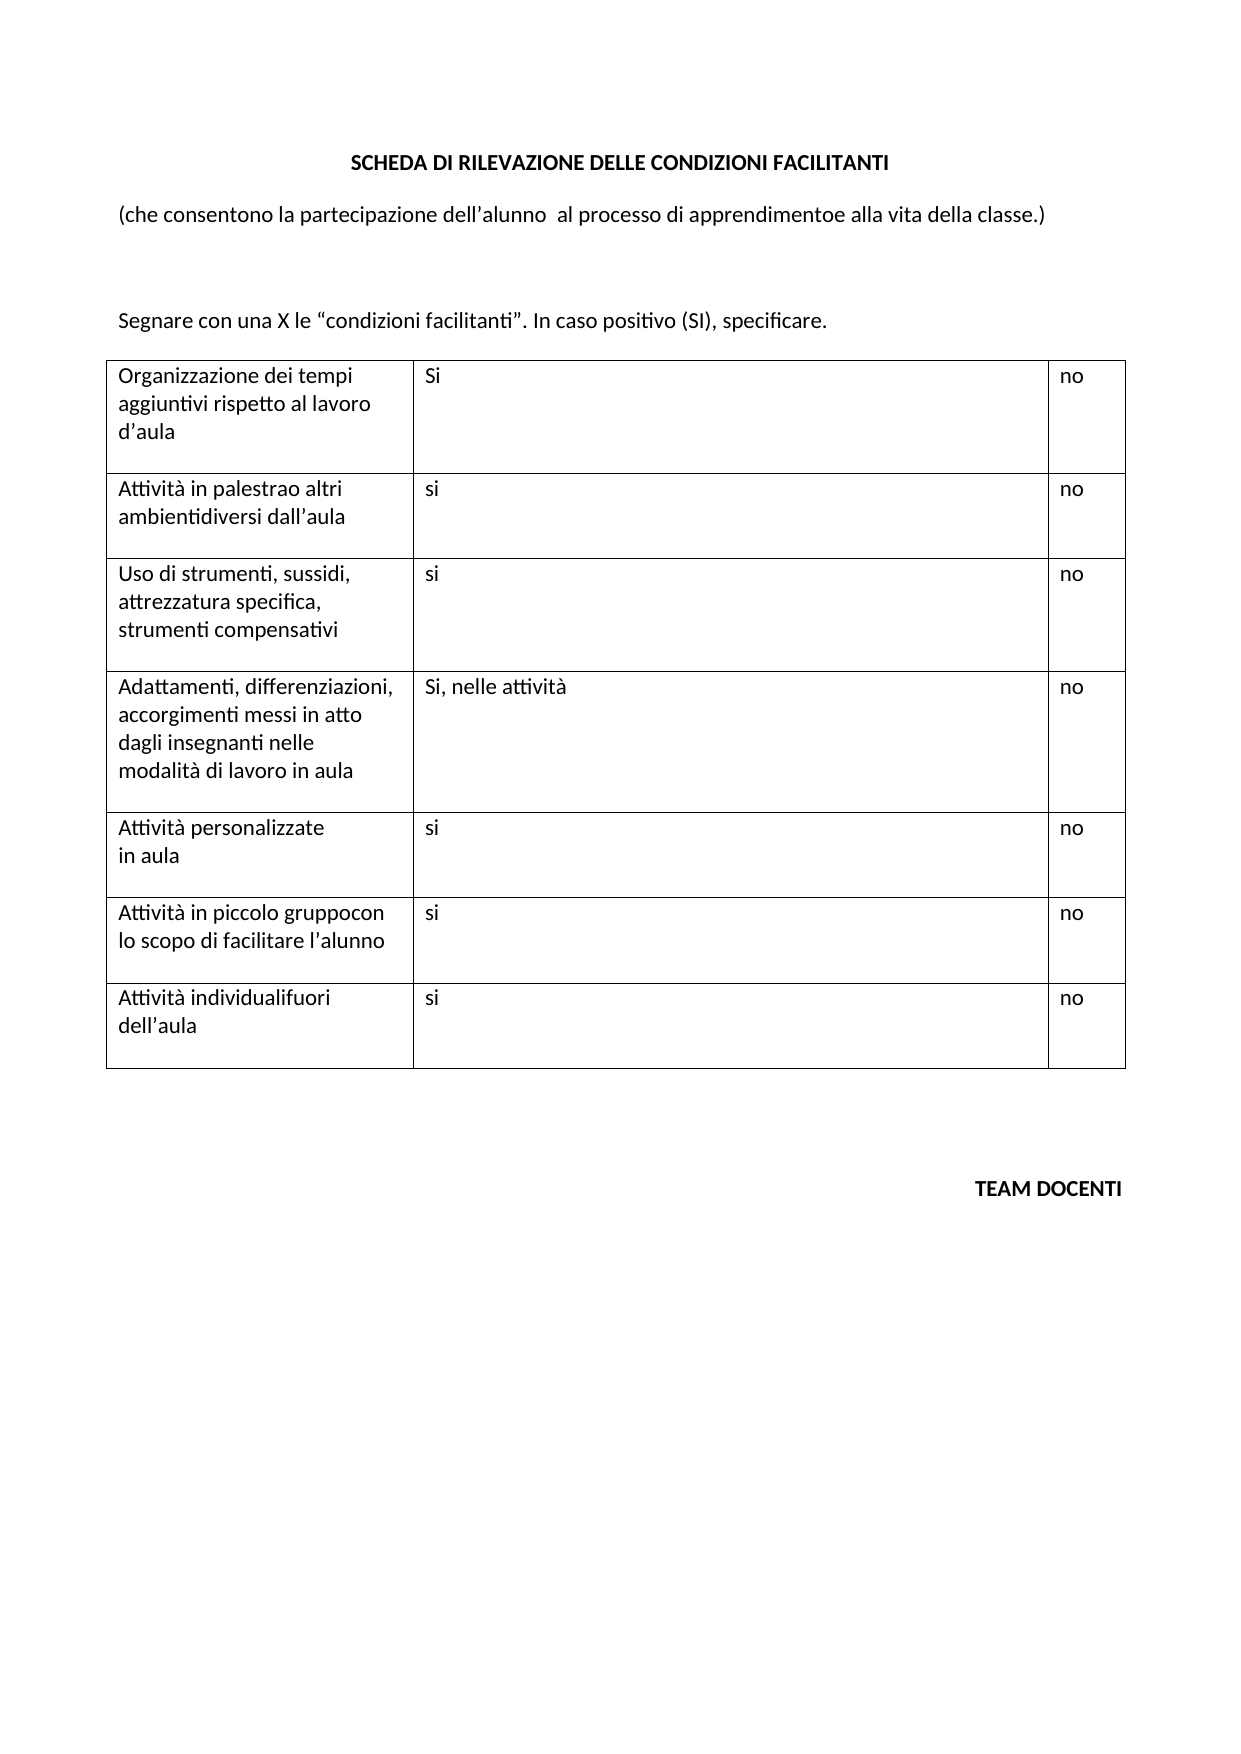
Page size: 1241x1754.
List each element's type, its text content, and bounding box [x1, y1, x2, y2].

table_cell no [1049, 813, 1125, 897]
table_cell si [414, 984, 1048, 1067]
table_header no [1049, 361, 1125, 473]
table_cell si [414, 813, 1048, 897]
table_cell Adattamenti, differenziazioni, accorgimenti messi in atto dagli insegnanti nelle modalità di lavoro in aula [107, 672, 413, 812]
table_cell no [1049, 672, 1125, 812]
table_cell Si, nelle attività [414, 672, 1048, 812]
table_cell Attività personalizzate in aula [107, 813, 413, 897]
table_cell Attività in palestrao altri ambientidiversi dall’aula [107, 474, 413, 558]
table_cell no [1049, 898, 1125, 982]
text Segnare con una X le “condizioni facilitanti”. In caso positivo (SI), specificare. [118, 307, 1122, 335]
table_cell Attività individualifuori dell’aula [107, 984, 413, 1067]
text (che consentono la partecipazione dell’alunno al processo di apprendimentoe alla vita della classe.) [118, 201, 1122, 229]
table_cell si [414, 474, 1048, 558]
table_header Organizzazione dei tempi aggiuntivi rispetto al lavoro d’aula [107, 361, 413, 473]
table_header Si [414, 361, 1048, 473]
table_cell Uso di strumenti, sussidi, attrezzatura specifica, strumenti compensativi [107, 559, 413, 671]
table_cell Attività in piccolo gruppocon lo scopo di facilitare l’alunno [107, 898, 413, 982]
text TEAM DOCENTI [118, 1174, 1122, 1203]
table_cell si [414, 898, 1048, 982]
text SCHEDA DI RILEVAZIONE DELLE CONDIZIONI FACILITANTI [118, 148, 1122, 176]
table_cell no [1049, 559, 1125, 671]
table_cell no [1049, 984, 1125, 1067]
table_cell no [1049, 474, 1125, 558]
table_cell si [414, 559, 1048, 671]
